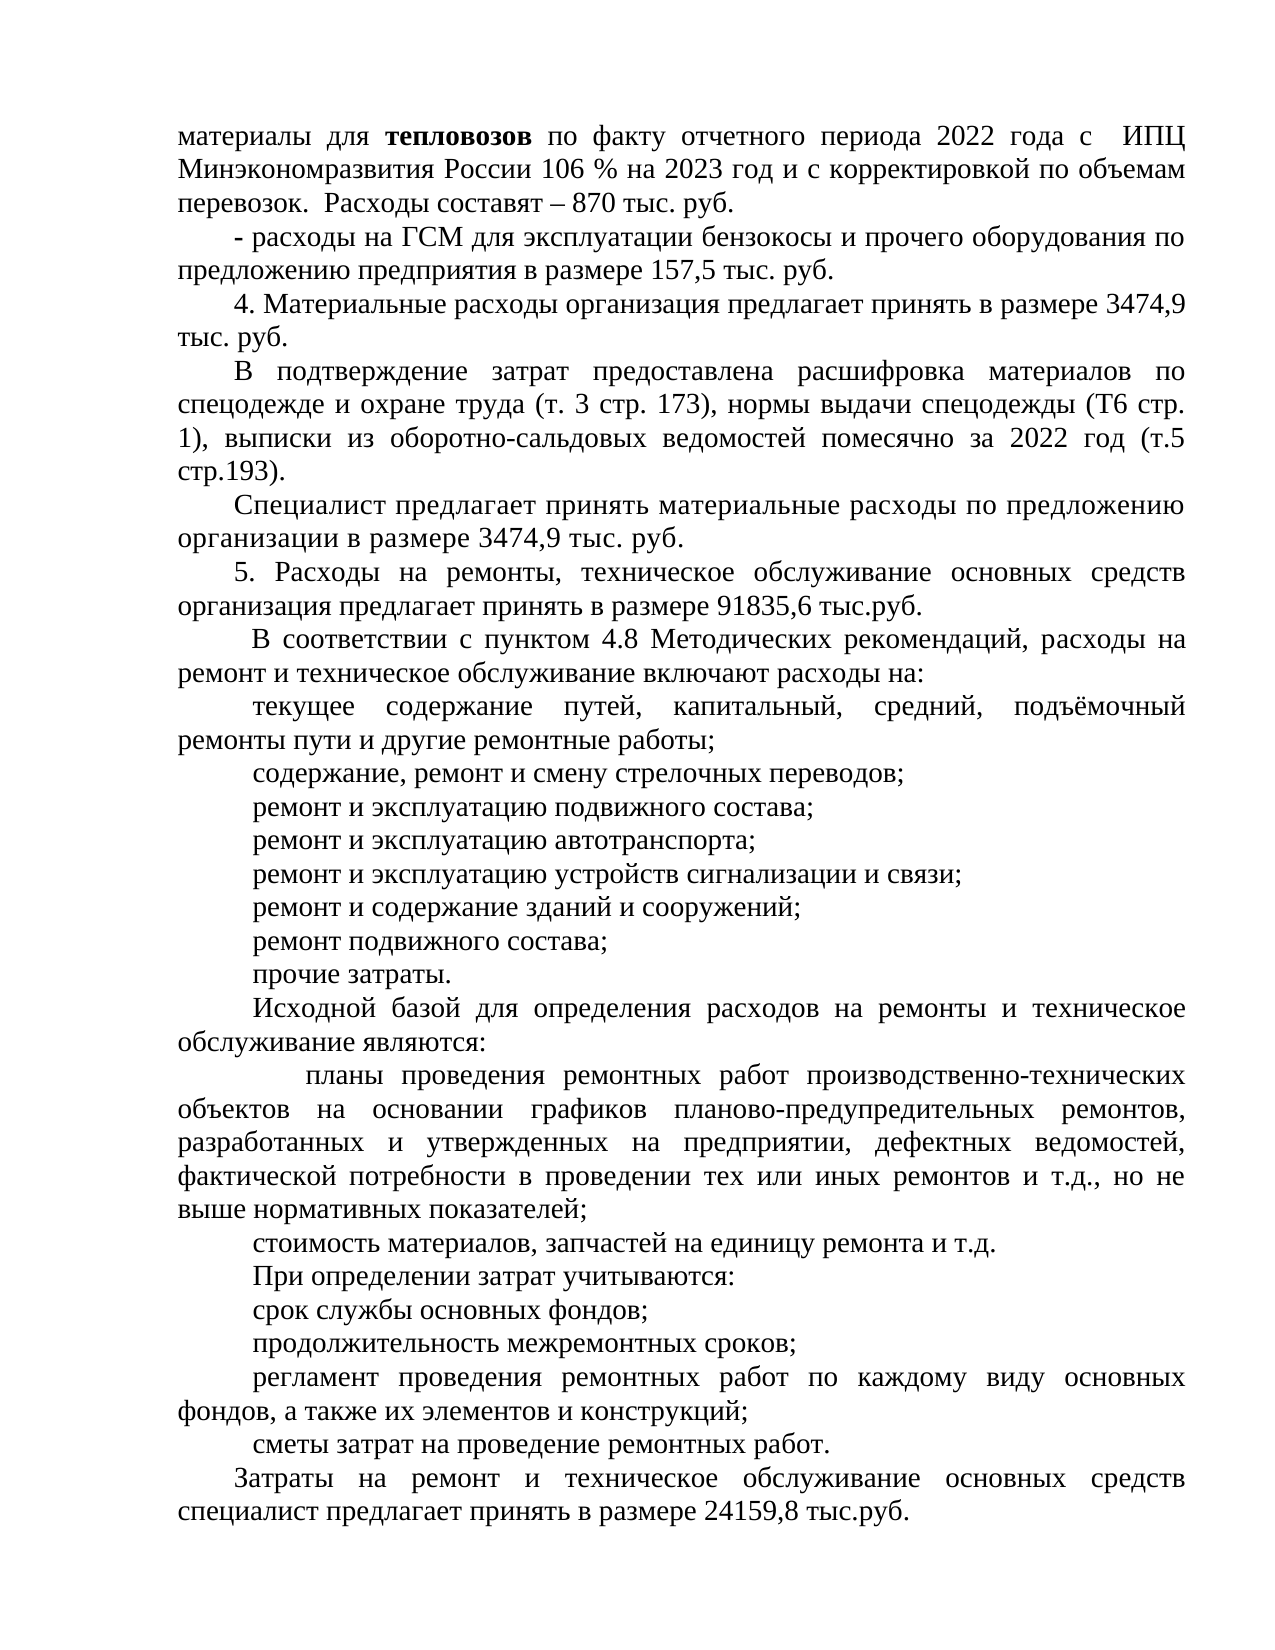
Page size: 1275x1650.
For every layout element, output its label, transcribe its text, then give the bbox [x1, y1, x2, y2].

text регламент проведения ремонтных работ по каждому виду основных фондов, а также их элементов и конструкций; [177, 1359, 1186, 1426]
text Исходной базой для определения расходов на ремонты и техническое обслуживание являются: [177, 990, 1186, 1057]
text ремонт и эксплуатацию автотранспорта; [177, 822, 1186, 856]
text При определении затрат учитываются: [177, 1258, 1186, 1292]
text сметы затрат на проведение ремонтных работ. [177, 1426, 1186, 1460]
text В соответствии с пунктом 4.8 Методических рекомендаций, расходы на ремонт и техническое обслуживание включают расходы на: [177, 621, 1186, 688]
text планы проведения ремонтных работ производственно-технических объектов на основании графиков планово-предупредительных ремонтов, разработанных и утвержденных на предприятии, дефектных ведомостей, фактической потребности в проведении тех или иных ремонтов и т.д., но не выше нормативных показателей; [177, 1057, 1186, 1225]
text продолжительность межремонтных сроков; [177, 1326, 1186, 1359]
text 4. Материальные расходы организация предлагает принять в размере 3474,9 тыс. руб. [177, 286, 1186, 353]
text текущее содержание путей, капитальный, средний, подъёмочный ремонты пути и другие ремонтные работы; [177, 688, 1186, 755]
text содержание, ремонт и смену стрелочных переводов; [177, 755, 1186, 789]
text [177, 118, 1186, 219]
text Затраты на ремонт и техническое обслуживание основных средств специалист предлагает принять в размере 24159,8 тыс.руб. [177, 1460, 1186, 1527]
text Специалист предлагает принять материальные расходы по предложению организации в размере 3474,9 тыс. руб. [177, 487, 1186, 554]
text срок службы основных фондов; [177, 1292, 1186, 1326]
text ремонт и эксплуатацию подвижного состава; [177, 789, 1186, 822]
text стоимость материалов, запчастей на единицу ремонта и т.д. [177, 1225, 1186, 1258]
text прочие затраты. [177, 957, 1186, 990]
text ремонт подвижного состава; [177, 923, 1186, 957]
text В подтверждение затрат предоставлена расшифровка материалов по спецодежде и охране труда (т. 3 стр. 173), нормы выдачи спецодежды (Т6 стр. 1), выписки из оборотно-сальдовых ведомостей помесячно за 2022 год (т.5 стр.193). [177, 353, 1186, 487]
text ремонт и содержание зданий и сооружений; [177, 889, 1186, 923]
text - расходы на ГСМ для эксплуатации бензокосы и прочего оборудования по предложению предприятия в размере 157,5 тыс. руб. [177, 219, 1186, 286]
text ремонт и эксплуатацию устройств сигнализации и связи; [177, 856, 1186, 889]
text 5. Расходы на ремонты, техническое обслуживание основных средств организация предлагает принять в размере 91835,6 тыс.руб. [177, 554, 1186, 621]
